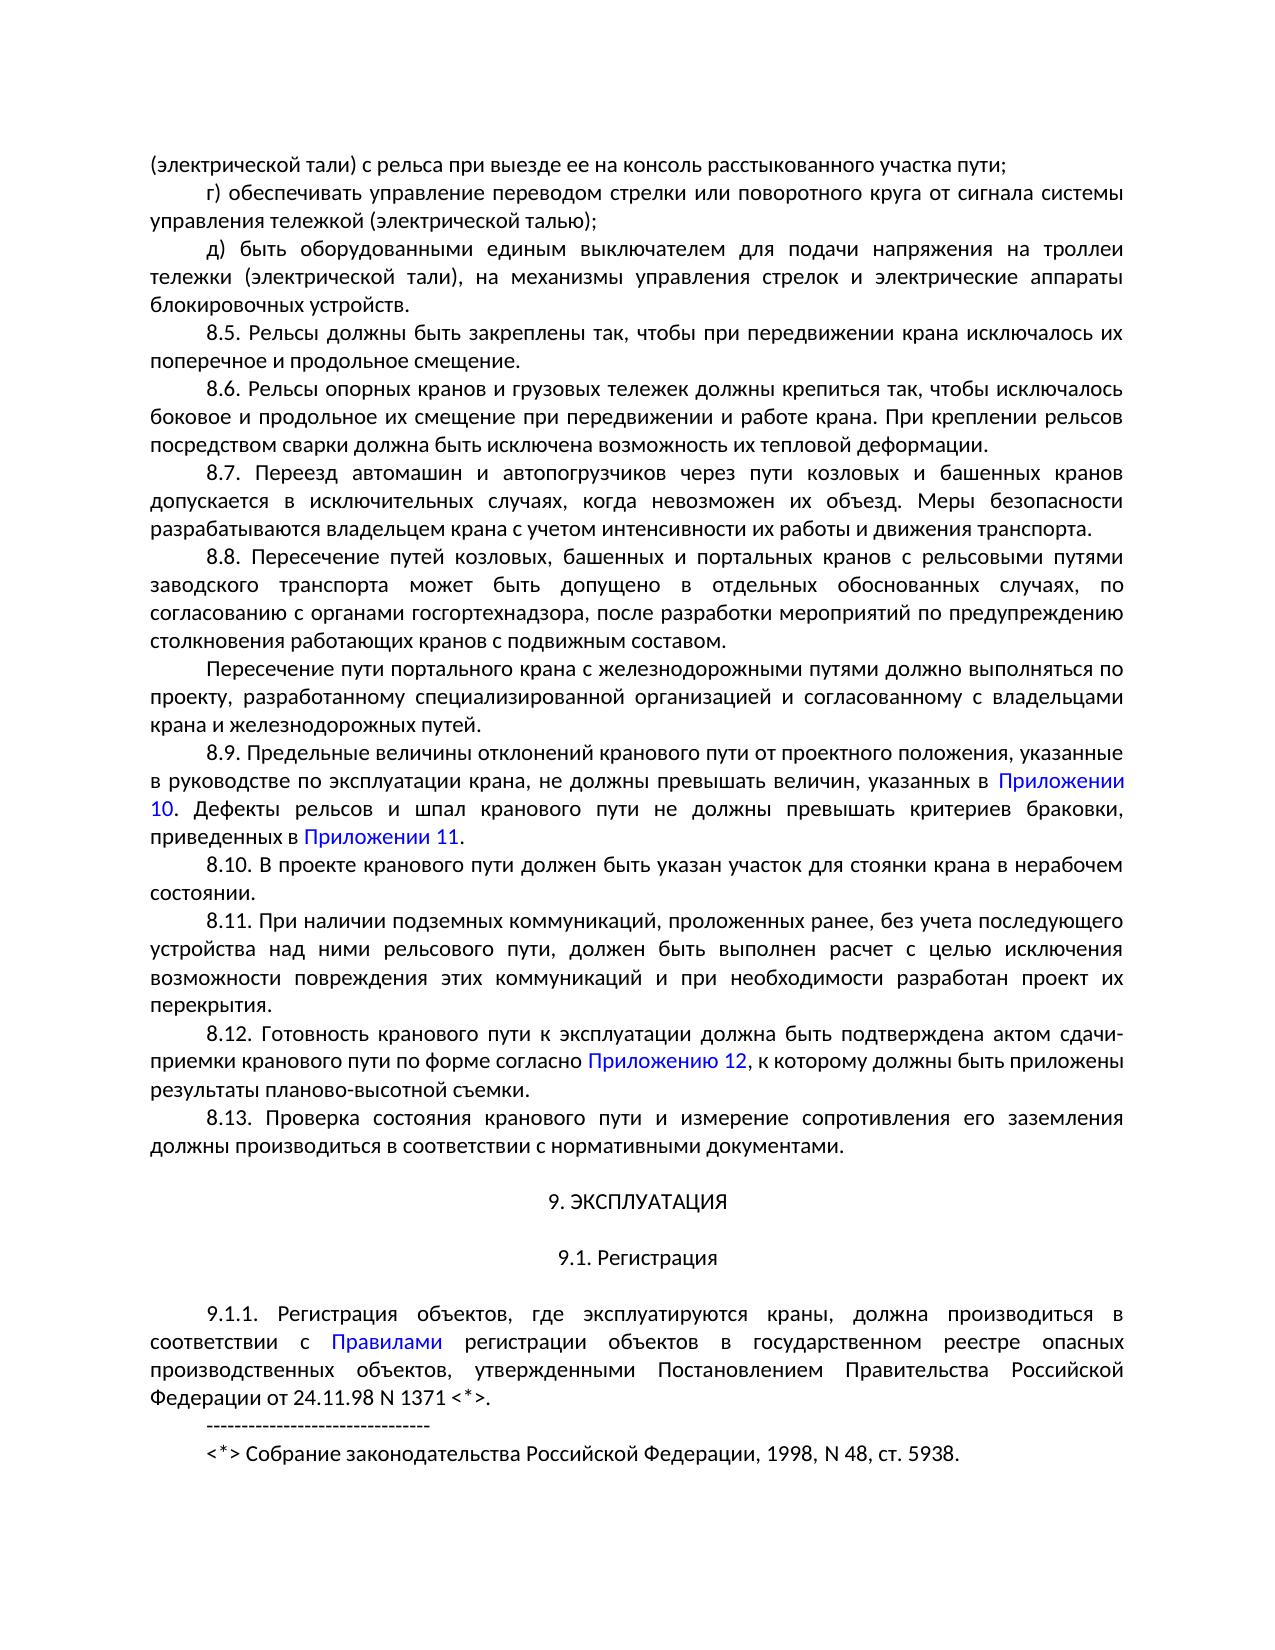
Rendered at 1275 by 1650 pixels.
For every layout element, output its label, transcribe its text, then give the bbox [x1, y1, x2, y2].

text 8.11. При наличии подземных коммуникаций, проложенных ранее, без учета последующего устройства над ними рельсового пути, должен быть выполнен расчет с целью исключения возможности повреждения этих коммуникаций и при необходимости разработан проект их перекрытия. [150, 907, 1125, 1019]
text 9.1.1. Регистрация объектов, где эксплуатируются краны, должна производиться в соответствии с Правилами регистрации объектов в государственном реестре опасных производственных объектов, утвержденными Постановлением Правительства Российской Федерации от 24.11.98 N 1371 <*>. [150, 1299, 1125, 1411]
text -------------------------------- [150, 1411, 1125, 1439]
text 8.10. В проекте кранового пути должен быть указан участок для стоянки крана в нерабочем состоянии. [150, 851, 1125, 907]
text <*> Собрание законодательства Российской Федерации, 1998, N 48, ст. 5938. [150, 1439, 1125, 1467]
text 8.6. Рельсы опорных кранов и грузовых тележек должны крепиться так, чтобы исключалось боковое и продольное их смещение при передвижении и работе крана. При креплении рельсов посредством сварки должна быть исключена возможность их тепловой деформации. [150, 374, 1125, 458]
text Пересечение пути портального крана с железнодорожными путями должно выполняться по проекту, разработанному специализированной организацией и согласованному с владельцами крана и железнодорожных путей. [150, 654, 1125, 738]
text 8.8. Пересечение путей козловых, башенных и портальных кранов с рельсовыми путями заводского транспорта может быть допущено в отдельных обоснованных случаях, по согласованию с органами госгортехнадзора, после разработки мероприятий по предупреждению столкновения работающих кранов с подвижным составом. [150, 542, 1125, 654]
text 8.9. Предельные величины отклонений кранового пути от проектного положения, указанные в руководстве по эксплуатации крана, не должны превышать величин, указанных в Приложении 10. Дефекты рельсов и шпал кранового пути не должны превышать критериев браковки, приведенных в Приложении 11. [150, 738, 1125, 851]
text 9. ЭКСПЛУАТАЦИЯ [150, 1187, 1125, 1215]
text 8.5. Рельсы должны быть закреплены так, чтобы при передвижении крана исключалось их поперечное и продольное смещение. [150, 318, 1125, 374]
text г) обеспечивать управление переводом стрелки или поворотного круга от сигнала системы управления тележкой (электрической талью); [150, 178, 1125, 234]
text 8.7. Переезд автомашин и автопогрузчиков через пути козловых и башенных кранов допускается в исключительных случаях, когда невозможен их объезд. Меры безопасности разрабатываются владельцем крана с учетом интенсивности их работы и движения транспорта. [150, 458, 1125, 542]
text 9.1. Регистрация [150, 1243, 1125, 1271]
text 8.12. Готовность кранового пути к эксплуатации должна быть подтверждена актом сдачи-приемки кранового пути по форме согласно Приложению 12, к которому должны быть приложены результаты планово-высотной съемки. [150, 1019, 1125, 1103]
text 8.13. Проверка состояния кранового пути и измерение сопротивления его заземления должны производиться в соответствии с нормативными документами. [150, 1103, 1125, 1159]
text д) быть оборудованными единым выключателем для подачи напряжения на троллеи тележки (электрической тали), на механизмы управления стрелок и электрические аппараты блокировочных устройств. [150, 234, 1125, 318]
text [150, 150, 1125, 178]
